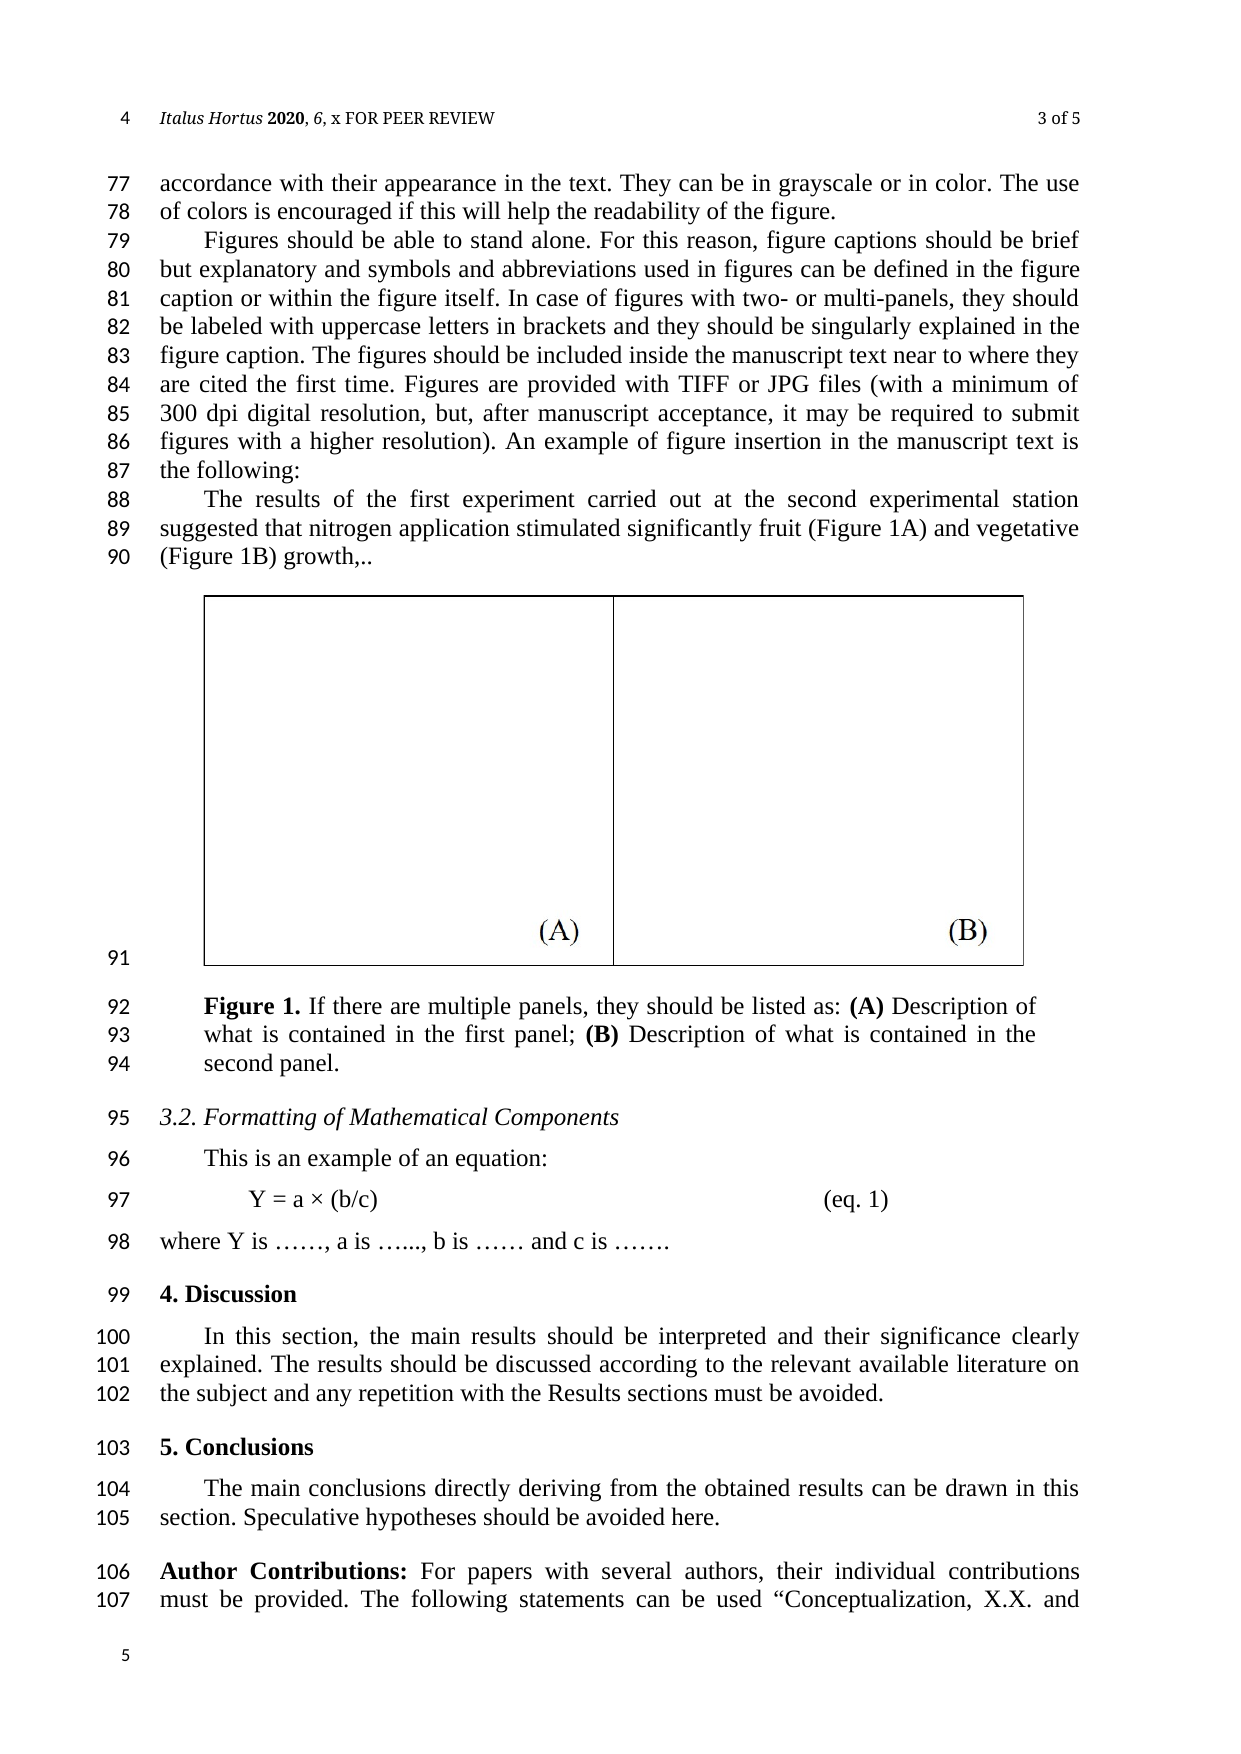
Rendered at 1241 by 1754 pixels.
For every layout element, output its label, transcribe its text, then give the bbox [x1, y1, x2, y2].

text This is an example of an equation: [159, 1143, 1081, 1172]
text Y = a × (b/c) (eq. 1) [159, 1184, 1081, 1213]
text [159, 1556, 1081, 1613]
text In this section, the main results should be interpreted and their significance clearly explained. The results should be discussed according to the relevant available literature on the subject and any repetition with the Results sections must be avoided. [159, 1321, 1081, 1407]
text Figures should be able to stand alone. For this reason, figure captions should be brief but explanatory and symbols and abbreviations used in figures can be defined in the figure caption or within the figure itself. In case of figures with two- or multi-panels, they should be labeled with uppercase letters in brackets and they should be singularly explained in the figure caption. The figures should be included inside the manuscript text near to where they are cited the first time. Figures are provided with TIFF or JPG files (with a minimum of 300 dpi digital resolution, but, after manuscript acceptance, it may be required to submit figures with a higher resolution). An example of figure insertion in the manuscript text is the following: [159, 225, 1081, 484]
text Figure 1. If there are multiple panels, they should be listed as: (A) Description of what is contained in the first panel; (B) Description of what is contained in the second panel. [204, 991, 1036, 1077]
text The main conclusions directly deriving from the obtained results can be drawn in this section. Speculative hypotheses should be avoided here. [159, 1473, 1081, 1531]
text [159, 168, 1081, 225]
subtitle 4. Discussion [159, 1279, 1081, 1308]
text where Y is ……, a is …..., b is …… and c is ……. [159, 1226, 1081, 1254]
picture [203, 595, 1024, 966]
subtitle 3.2. Formatting of Mathematical Components [159, 1102, 1081, 1131]
subtitle 5. Conclusions [159, 1432, 1081, 1461]
text The results of the first experiment carried out at the second experimental station suggested that nitrogen application stimulated significantly fruit (Figure 1A) and vegetative (Figure 1B) growth,.. [159, 484, 1081, 570]
